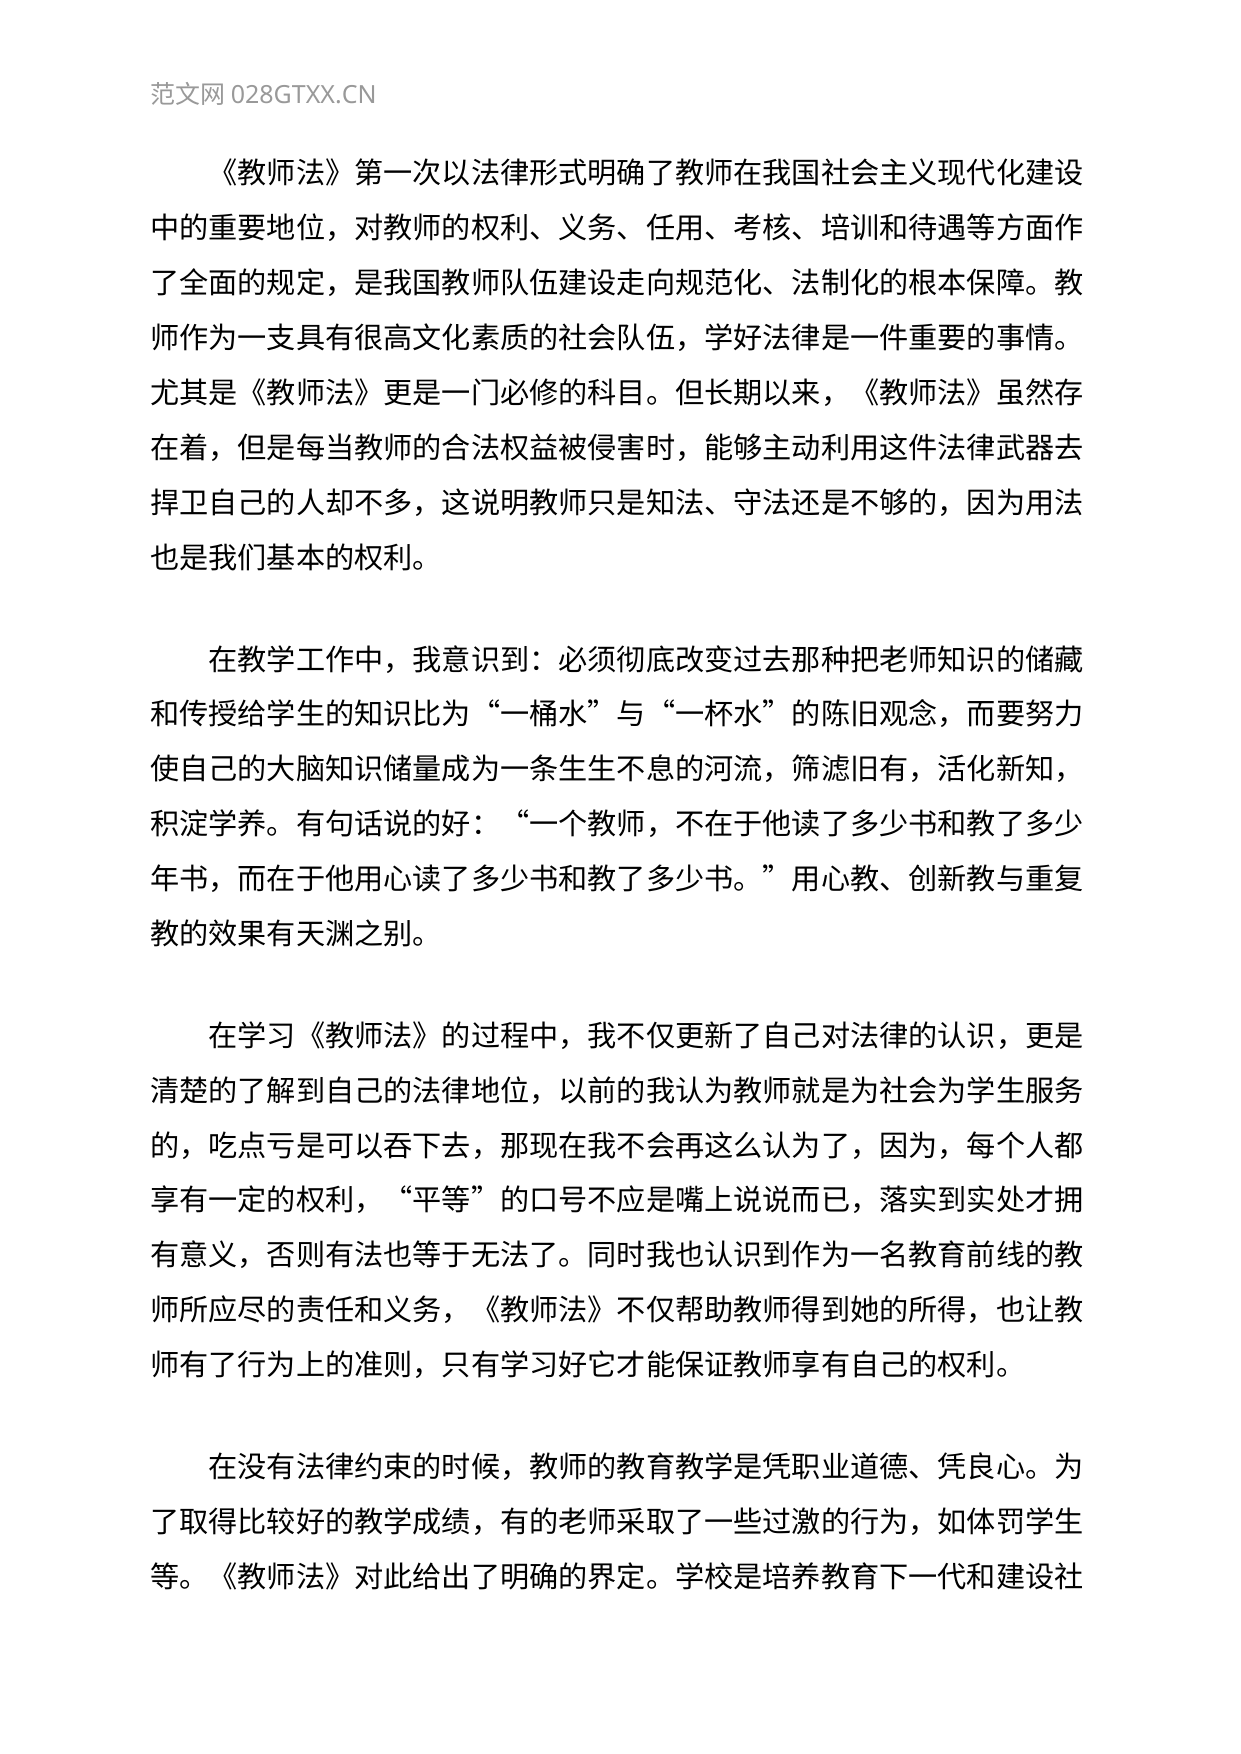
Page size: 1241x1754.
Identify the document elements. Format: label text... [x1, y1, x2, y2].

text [150, 1443, 1090, 1596]
text 在教学工作中，我意识到：必须彻底改变过去那种把老师知识的储藏和传授给学生的知识比为“一桶水”与“一杯水”的陈旧观念，而要努力使自己的大脑知识储量成为一条生生不息的河流，筛滤旧有，活化新知，积淀学养。有句话说的好：“一个教师，不在于他读了多少书和教了多少年书，而在于他用心读了多少书和教了多少书。”用心教、创新教与重复教的效果有天渊之别。 [150, 636, 1090, 953]
text 《教师法》第一次以法律形式明确了教师在我国社会主义现代化建设中的重要地位，对教师的权利、义务、任用、考核、培训和待遇等方面作了全面的规定，是我国教师队伍建设走向规范化、法制化的根本保障。教师作为一支具有很高文化素质的社会队伍，学好法律是一件重要的事情。尤其是《教师法》更是一门必修的科目。但长期以来，《教师法》虽然存在着，但是每当教师的合法权益被侵害时，能够主动利用这件法律武器去捍卫自己的人却不多，这说明教师只是知法、守法还是不够的，因为用法也是我们基本的权利。 [150, 150, 1090, 577]
text 在学习《教师法》的过程中，我不仅更新了自己对法律的认识，更是清楚的了解到自己的法律地位，以前的我认为教师就是为社会为学生服务的，吃点亏是可以吞下去，那现在我不会再这么认为了，因为，每个人都享有一定的权利，“平等”的口号不应是嘴上说说而已，落实到实处才拥有意义，否则有法也等于无法了。同时我也认识到作为一名教育前线的教师所应尽的责任和义务，《教师法》不仅帮助教师得到她的所得，也让教师有了行为上的准则，只有学习好它才能保证教师享有自己的权利。 [150, 1012, 1090, 1384]
